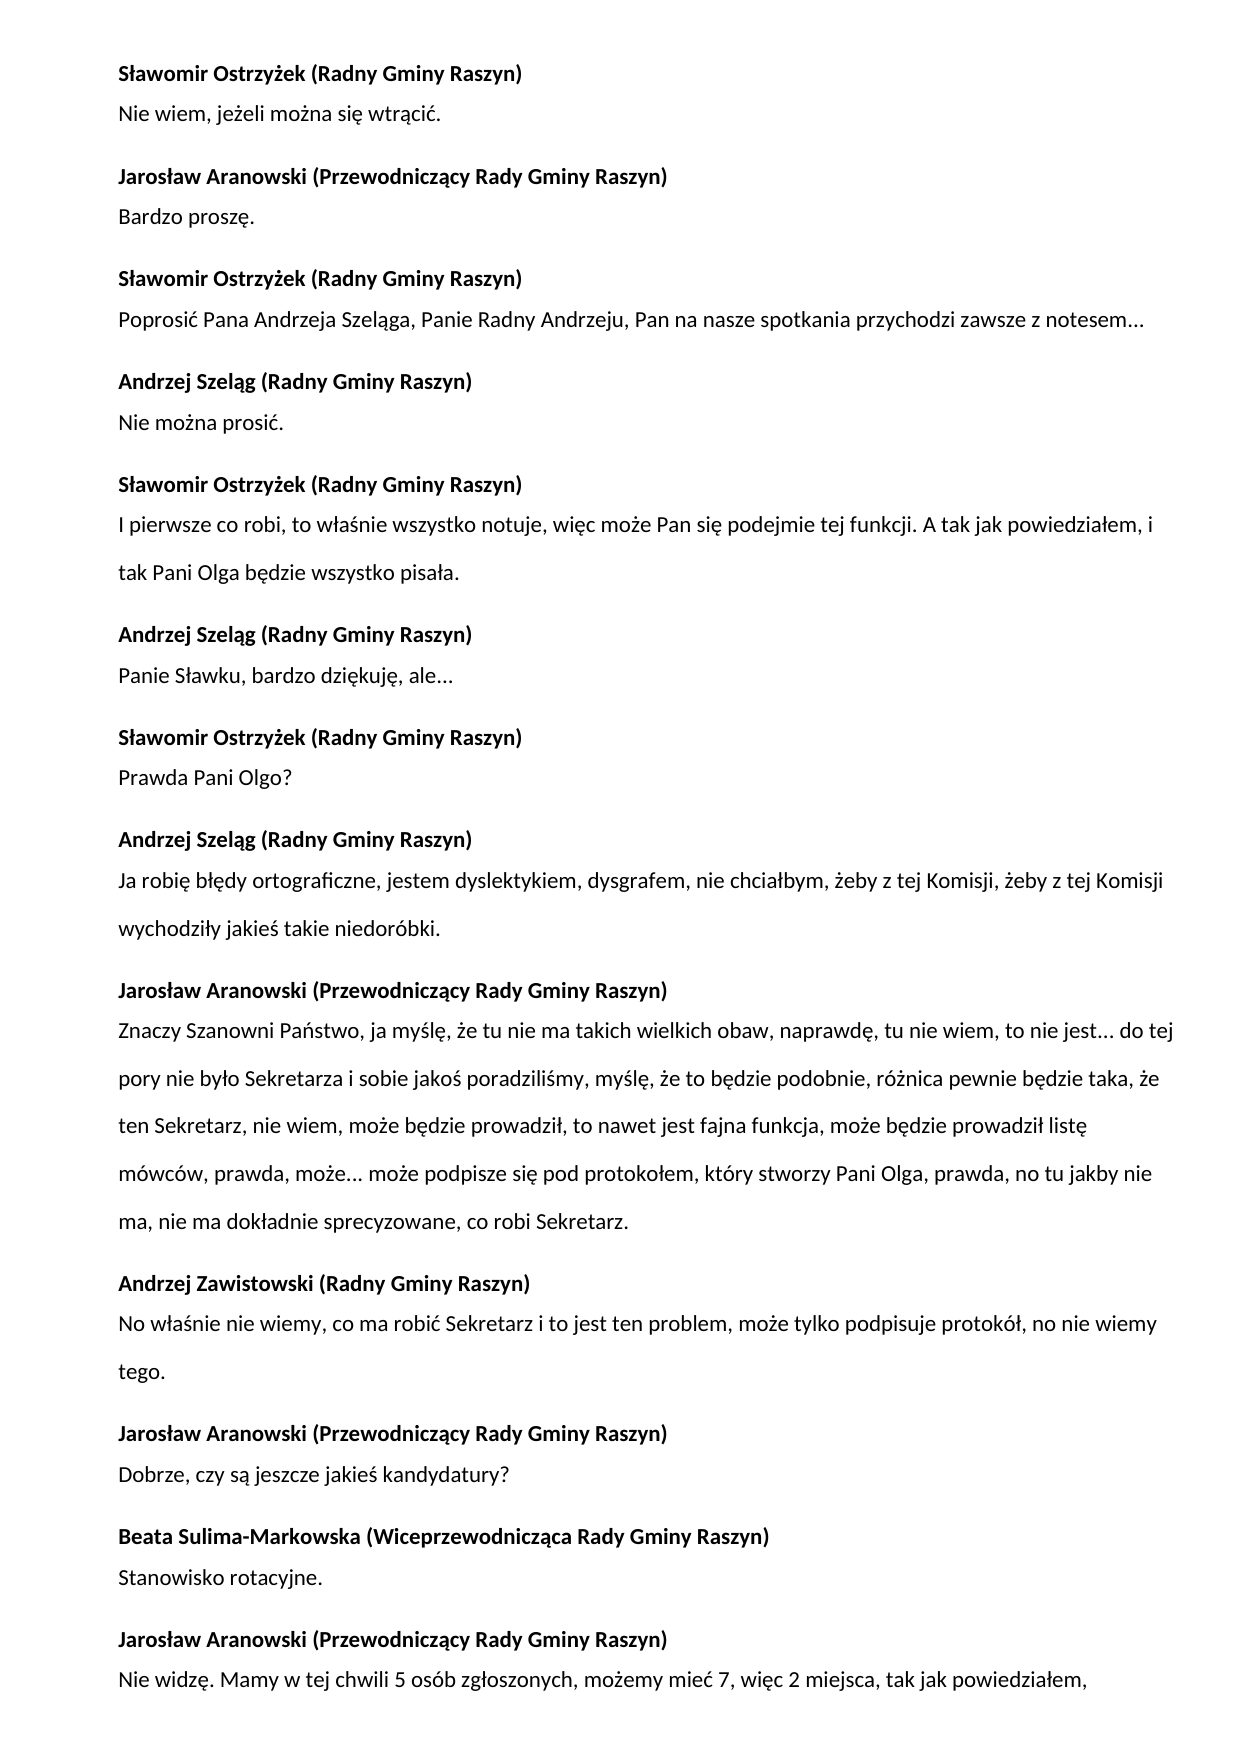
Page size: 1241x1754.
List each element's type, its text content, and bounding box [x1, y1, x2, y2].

subtitle Sławomir Ostrzyżek (Radny Gminy Raszyn) [118, 59, 1181, 87]
text Dobrze, czy są jeszcze jakieś kandydatury? [118, 1460, 1181, 1488]
subtitle Jarosław Aranowski (Przewodniczący Rady Gminy Raszyn) [118, 1419, 1181, 1447]
text Nie można prosić. [118, 408, 1181, 436]
text Stanowisko rotacyjne. [118, 1563, 1181, 1591]
subtitle Jarosław Aranowski (Przewodniczący Rady Gminy Raszyn) [118, 976, 1181, 1004]
subtitle Beata Sulima-Markowska (Wiceprzewodnicząca Rady Gminy Raszyn) [118, 1522, 1181, 1550]
text Nie wiem, jeżeli można się wtrącić. [118, 99, 1181, 128]
subtitle Andrzej Szeląg (Radny Gminy Raszyn) [118, 620, 1181, 648]
subtitle Andrzej Zawistowski (Radny Gminy Raszyn) [118, 1269, 1181, 1297]
text Prawda Pani Olgo? [118, 763, 1181, 791]
subtitle Jarosław Aranowski (Przewodniczący Rady Gminy Raszyn) [118, 162, 1181, 190]
subtitle Sławomir Ostrzyżek (Radny Gminy Raszyn) [118, 264, 1181, 292]
text Panie Sławku, bardzo dziękuję, ale... [118, 661, 1181, 689]
text Ja robię błędy ortograficzne, jestem dyslektykiem, dysgrafem, nie chciałbym, żeby z tej Komisji, żeby z tej Komisji wychodziły jakieś takie niedoróbki. [118, 866, 1181, 942]
text Poprosić Pana Andrzeja Szeląga, Panie Radny Andrzeju, Pan na nasze spotkania przychodzi zawsze z notesem... [118, 305, 1181, 333]
subtitle Andrzej Szeląg (Radny Gminy Raszyn) [118, 826, 1181, 854]
subtitle Jarosław Aranowski (Przewodniczący Rady Gminy Raszyn) [118, 1625, 1181, 1653]
text Bardzo proszę. [118, 202, 1181, 230]
subtitle Andrzej Szeląg (Radny Gminy Raszyn) [118, 367, 1181, 395]
subtitle Sławomir Ostrzyżek (Radny Gminy Raszyn) [118, 723, 1181, 751]
text No właśnie nie wiemy, co ma robić Sekretarz i to jest ten problem, może tylko podpisuje protokół, no nie wiemy tego. [118, 1309, 1181, 1385]
text Znaczy Szanowni Państwo, ja myślę, że tu nie ma takich wielkich obaw, naprawdę, tu nie wiem, to nie jest... do tej pory nie było Sekretarza i sobie jakoś poradziliśmy, myślę, że to będzie podobnie, różnica pewnie będzie taka, że ten Sekretarz, nie wiem, może będzie prowadził, to nawet jest fajna funkcja, może będzie prowadził listę mówców, prawda, może... może podpisze się pod protokołem, który stworzy Pani Olga, prawda, no tu jakby nie ma, nie ma dokładnie sprecyzowane, co robi Sekretarz. [118, 1016, 1181, 1235]
text I pierwsze co robi, to właśnie wszystko notuje, więc może Pan się podejmie tej funkcji. A tak jak powiedziałem, i tak Pani Olga będzie wszystko pisała. [118, 510, 1181, 586]
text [118, 1665, 1181, 1693]
subtitle Sławomir Ostrzyżek (Radny Gminy Raszyn) [118, 470, 1181, 498]
